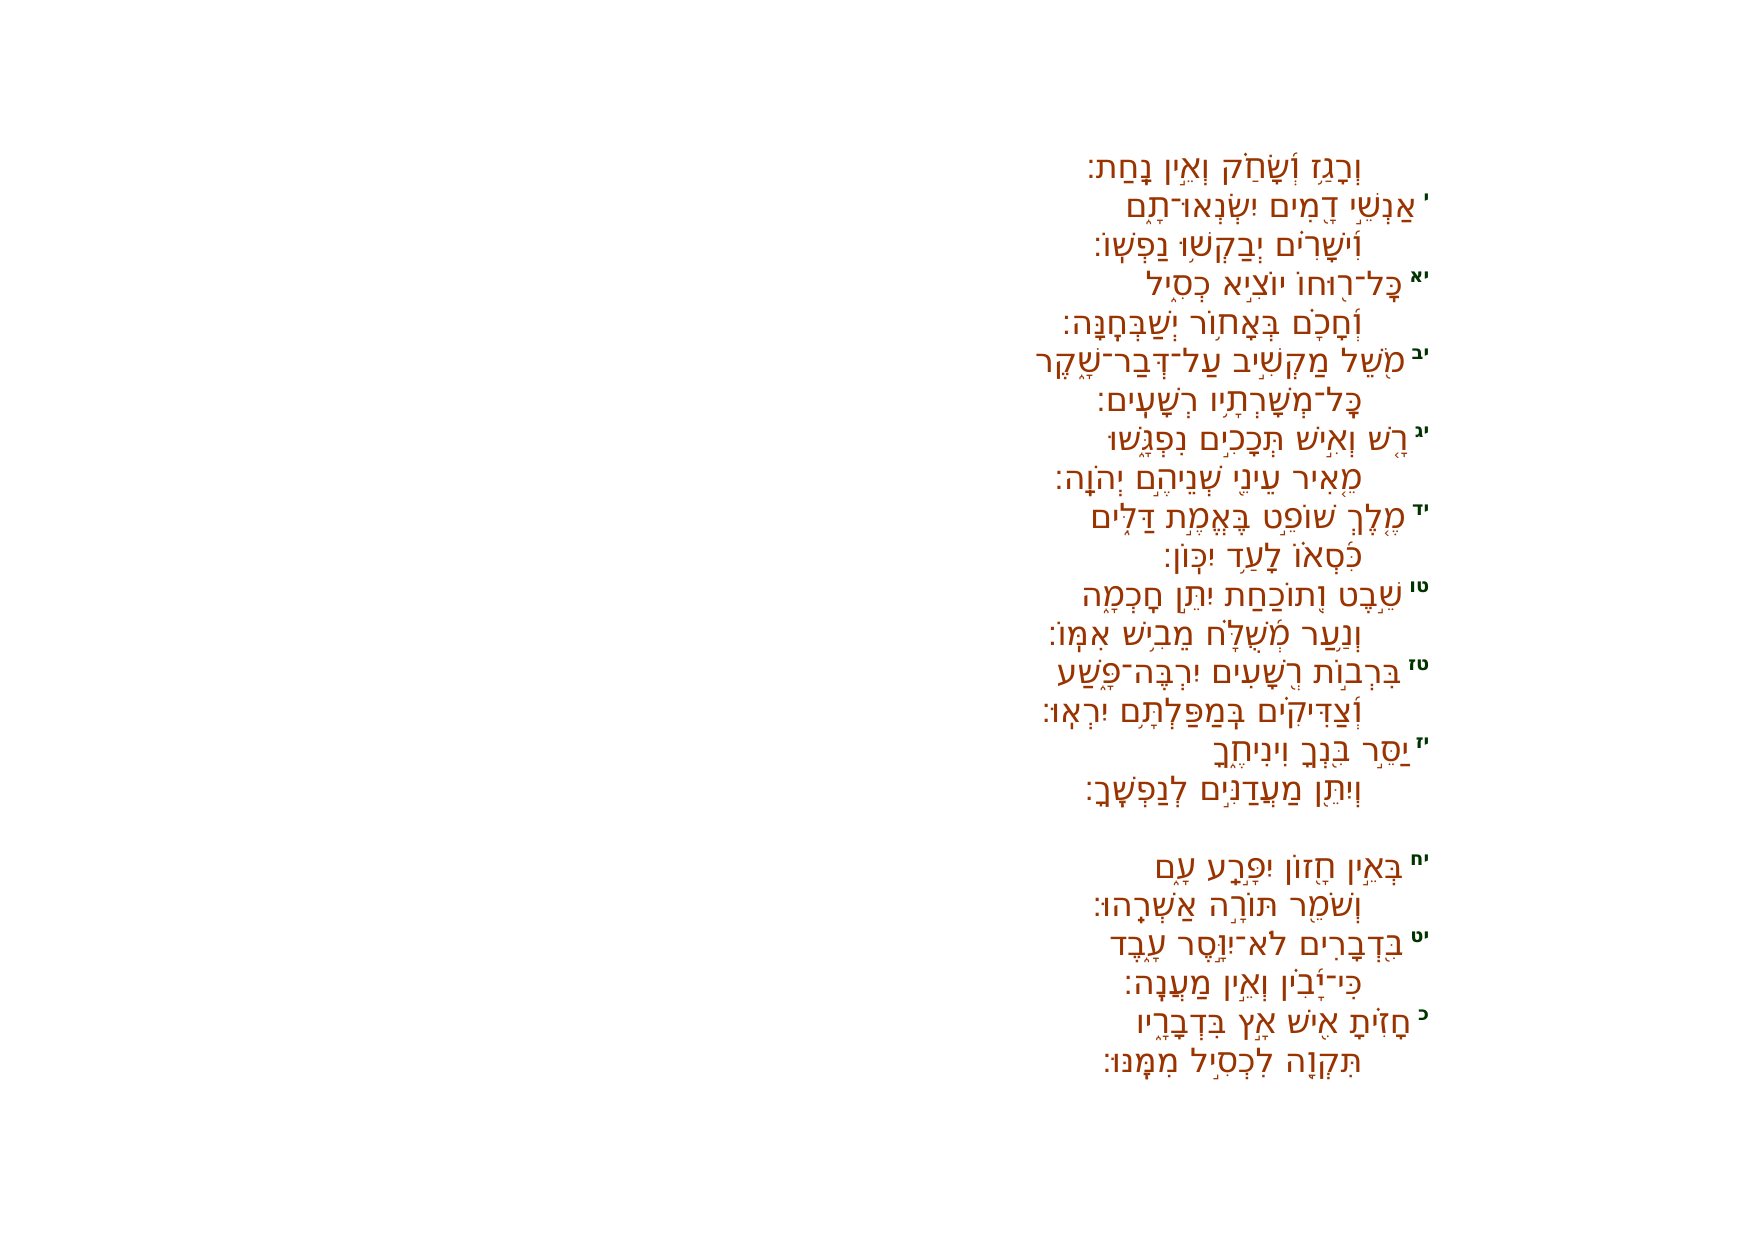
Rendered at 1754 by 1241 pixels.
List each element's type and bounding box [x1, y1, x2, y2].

text [266, 148, 1488, 1080]
